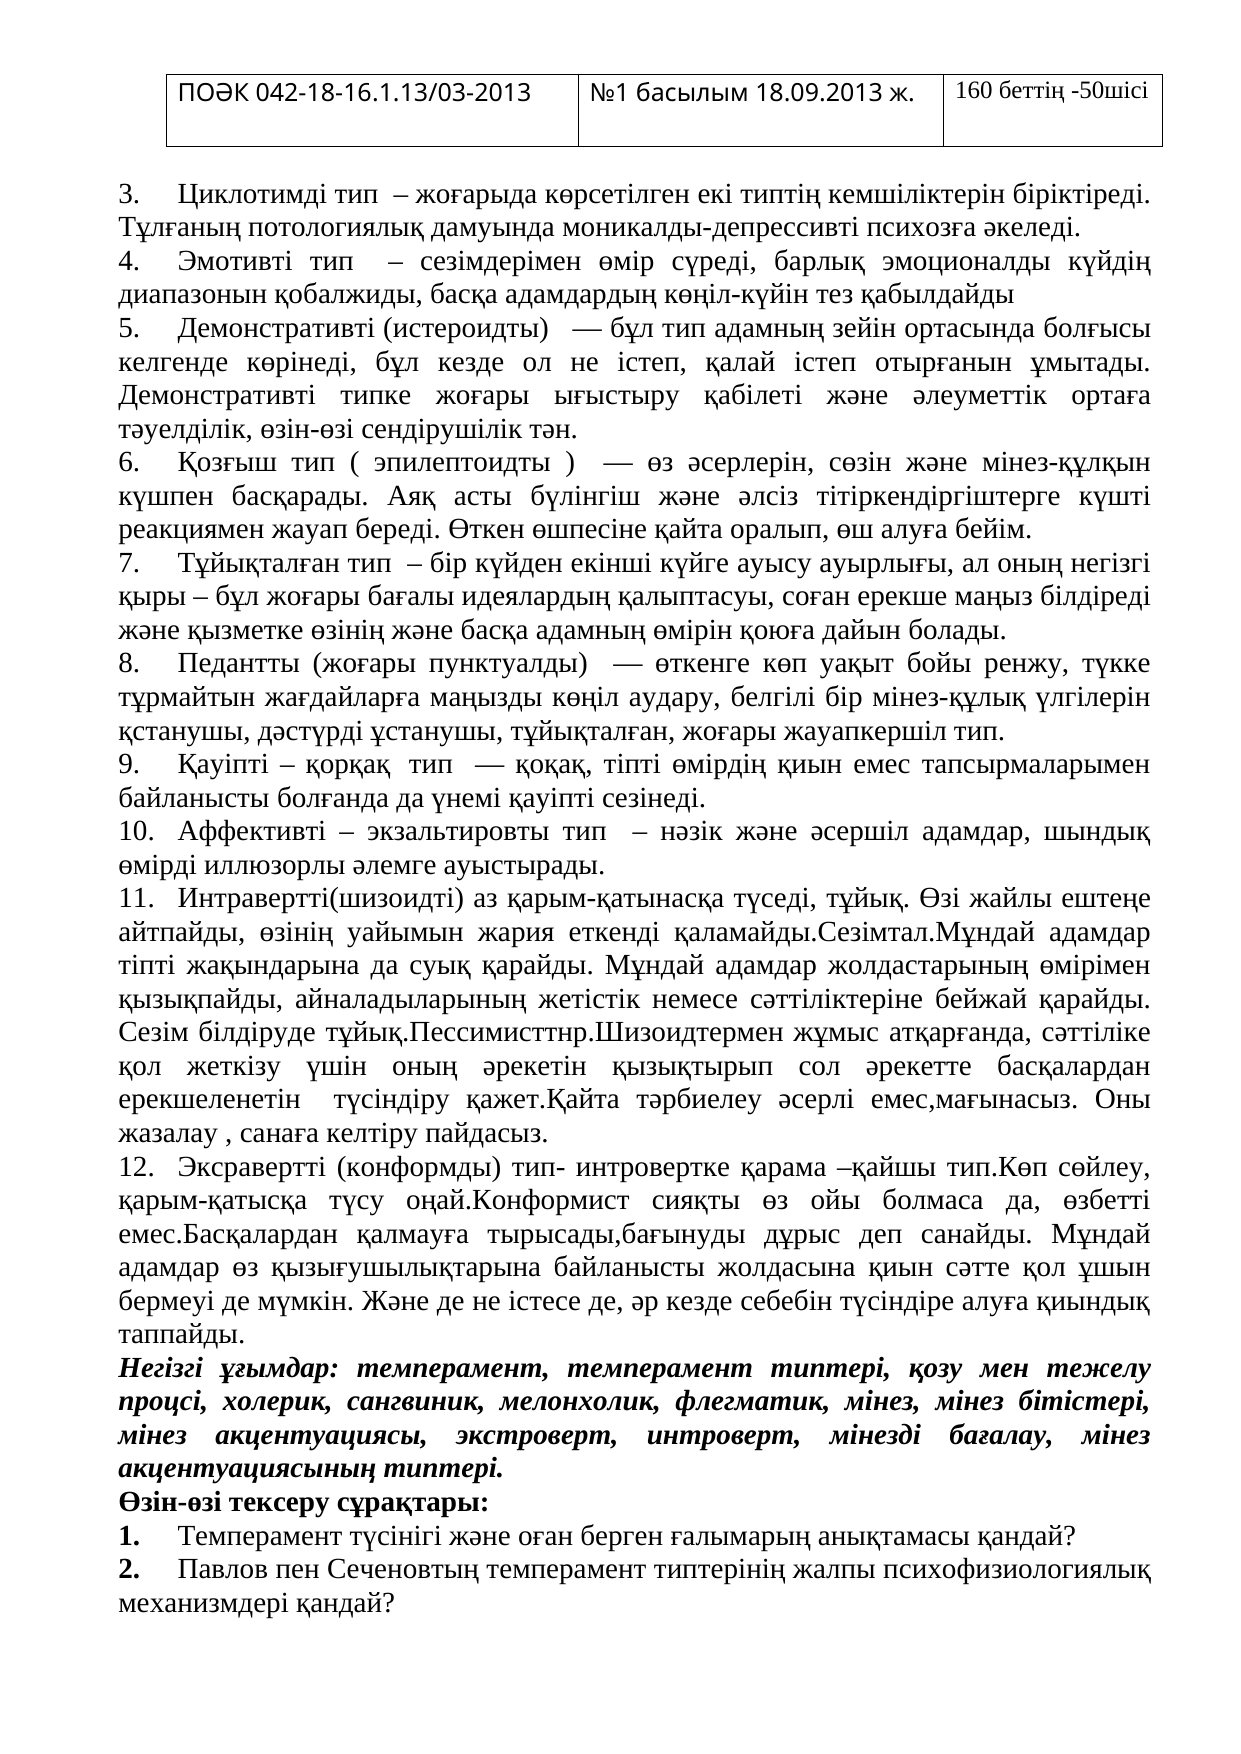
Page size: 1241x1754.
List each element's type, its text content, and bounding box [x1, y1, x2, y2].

list Педантты (жоғары пунктуалды) — өткенге көп уақыт бойы ренжу, түкке тұрмайтын жағдайларға маңызды көңіл аудару, белгілі бір мінез-құлық үлгілерін қстанушы, дәстүрді ұстанушы, тұйықталған, жоғары жауапкершіл тип. [118, 646, 1152, 746]
list Тұйықталған тип – бір күйден екінші күйге ауысу ауырлығы, ал оның негізгі қыры – бұл жоғары бағалы идеялардың қалыптасуы, соған ерекше маңыз білдіреді және қызметке өзінің және басқа адамның өмірін қоюға дайын болады. [118, 545, 1152, 646]
list Аффективті – экзальтировты тип – нәзік және әсершіл адамдар, шындық өмірді иллюзорлы әлемге ауыстырады. [118, 813, 1152, 880]
list Эксравертті (конформды) тип- интровертке қарама –қайшы тип.Көп сөйлеу, қарым-қатысқа түсу оңай.Конформист сияқты өз ойы болмаса да, өзбетті емес.Басқалардан қалмауға тырысады,бағынуды дұрыс деп санайды. Мұндай адамдар өз қызығушылықтарына байланысты жолдасына қиын сәтте қол ұшын бермеуі де мүмкін. Және де не істесе де, әр кезде себебін түсіндіре алуға қиындық таппайды. [118, 1149, 1152, 1350]
list Циклотимді тип – жоғарыда көрсетілген екі типтің кемшіліктерін біріктіреді. Тұлғаның потологиялық дамуында моникалды-депрессивті психозға әкеледі. [118, 176, 1152, 243]
list Темперамент түсінігі және оған берген ғалымарың анықтамасы қандай? [118, 1518, 1152, 1551]
text Негізгі ұғымдар: темперамент, темперамент типтері, қозу мен тежелу процсі, холерик, сангвиник, мелонхолик, флегматик, мінез, мінез бітістері, мінез акцентуациясы, экстроверт, интроверт, мінезді бағалау, мінез акцентуациясының типтері. [118, 1350, 1152, 1484]
list Эмотивті тип – сезімдерімен өмір сүреді, барлық эмоционалды күйдің диапазонын қобалжиды, басқа адамдардың көңіл-күйін тез қабылдайды [118, 243, 1152, 310]
list Интравертті(шизоидті) аз қарым-қатынасқа түседі, тұйық. Өзі жайлы ештеңе айтпайды, өзінің уайымын жария еткенді қаламайды.Сезімтал.Мұндай адамдар тіпті жақындарына да суық қарайды. Мұндай адамдар жолдастарының өмірімен қызықпайды, айналадыларының жетістік немесе сәттіліктеріне бейжай қарайды. Сезім білдіруде тұйық.Пессимисттнр.Шизоидтермен жұмыс атқарғанда, сәттіліке қол жеткізу үшін оның әрекетін қызықтырып сол әрекетте басқалардан ерекшеленетін түсіндіру қажет.Қайта тәрбиелеу әсерлі емес,мағынасыз. Оны жазалау , санаға келтіру пайдасыз. [118, 880, 1152, 1149]
list Қозғыш тип ( эпилептоидты ) — өз әсерлерін, сөзін және мінез-құлқын күшпен басқарады. Аяқ асты бүлінгіш және әлсіз тітіркендіргіштерге күшті реакциямен жауап береді. Өткен өшпесіне қайта оралып, өш алуға бейім. [118, 444, 1152, 545]
text Өзін-өзі тексеру сұрақтары: [118, 1484, 1152, 1518]
list Демонстративті (истероидты) — бұл тип адамның зейін ортасында болғысы келгенде көрінеді, бұл кезде ол не істеп, қалай істеп отырғанын ұмытады. Демонстративті типке жоғары ығыстыру қабілеті және әлеуметтік ортаға тәуелділік, өзін-өзі сендірушілік тән. [118, 310, 1152, 444]
list Павлов пен Сеченовтың темперамент типтерінің жалпы психофизиологиялық механизмдері қандай? [118, 1551, 1152, 1618]
list Қауіпті – қорқақ тип — қоқақ, тіпті өмірдің қиын емес тапсырмаларымен байланысты болғанда да үнемі қауіпті сезінеді. [118, 746, 1152, 813]
